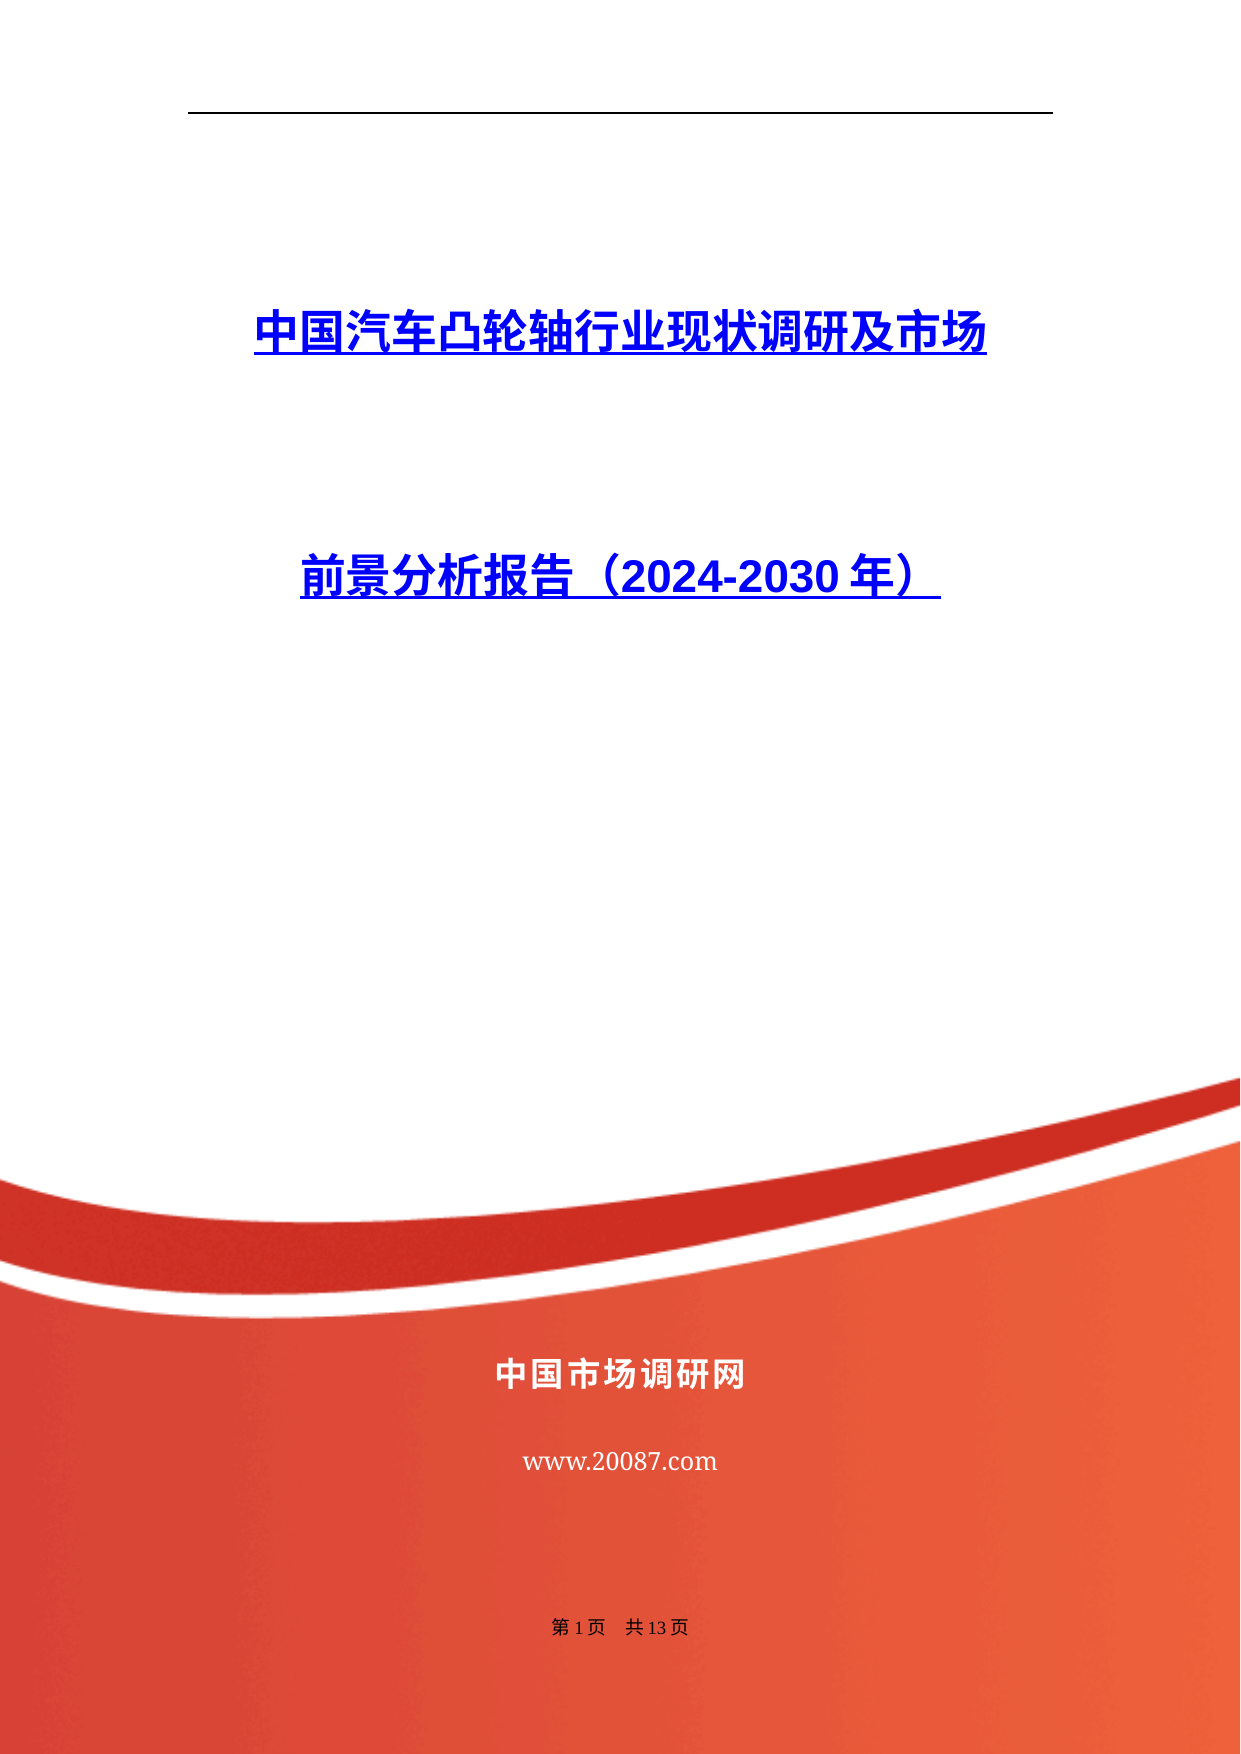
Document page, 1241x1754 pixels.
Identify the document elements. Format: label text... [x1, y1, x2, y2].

text www.20087.com [187, 1428, 1053, 1493]
picture [0, 1006, 1241, 1754]
table_header 中国汽车凸轮轴行业现状调研及市场前景分析报告（2024-2030年） [188, 207, 1053, 773]
subtitle 中国市场调研网 [187, 1339, 1053, 1404]
